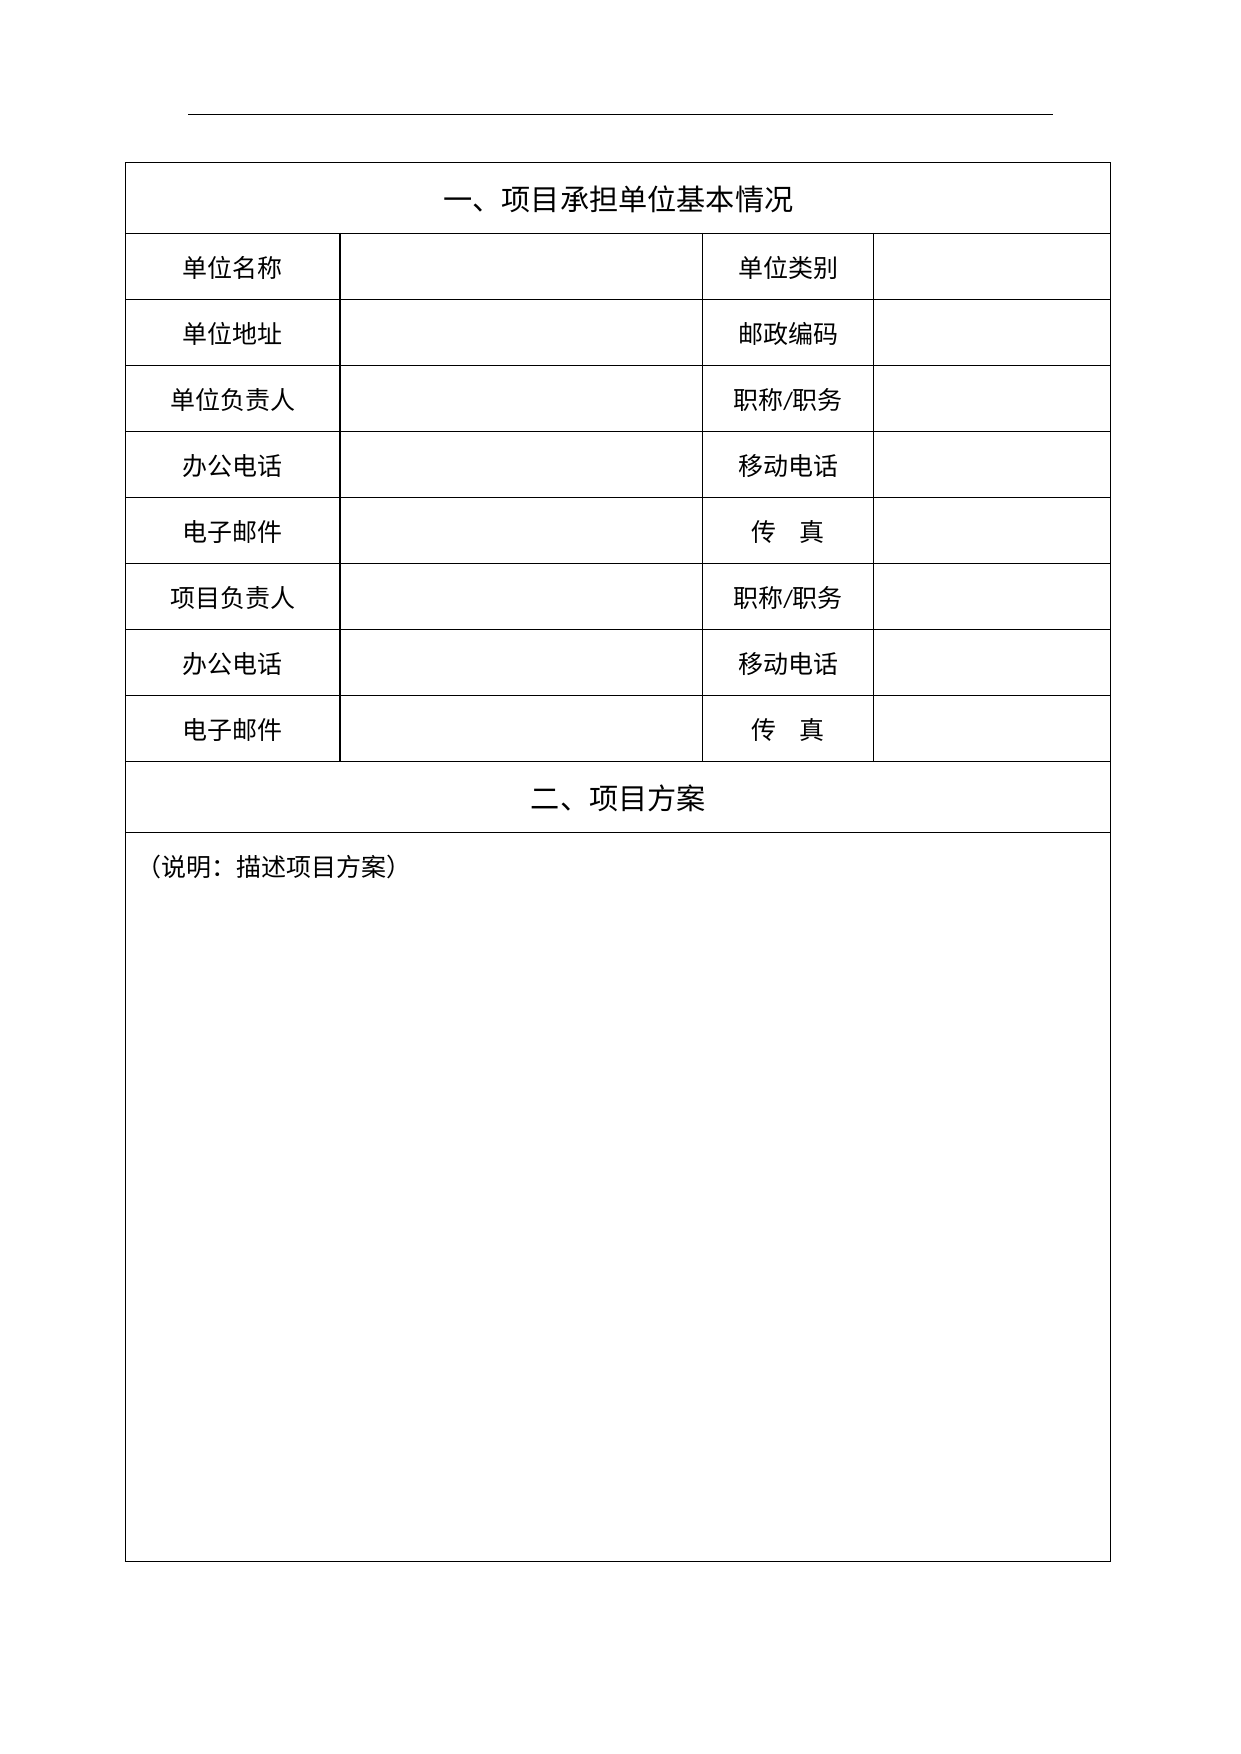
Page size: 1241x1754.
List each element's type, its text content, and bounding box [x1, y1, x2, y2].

table_cell [874, 630, 1110, 695]
table_cell [874, 432, 1110, 497]
table_cell 单位地址 [126, 300, 339, 365]
table_cell 办公电话 [126, 432, 339, 497]
table_cell [874, 564, 1110, 629]
table_cell 职称/职务 [703, 564, 873, 629]
table_cell 单位负责人 [126, 366, 339, 431]
table_cell [341, 366, 702, 431]
table_cell 电子邮件 [126, 498, 339, 563]
table_cell [341, 234, 702, 299]
table_cell [874, 498, 1110, 563]
table_cell [341, 630, 702, 695]
table_cell [874, 300, 1110, 365]
table_cell （说明：描述项目方案） [126, 833, 1110, 1561]
table_cell [341, 432, 702, 497]
table_cell 项目负责人 [126, 564, 339, 629]
table_cell [341, 498, 702, 563]
table_cell 职称/职务 [703, 366, 873, 431]
table_cell 单位类别 [703, 234, 873, 299]
table_header 一、项目承担单位基本情况 [126, 163, 1110, 233]
table_cell 二、项目方案 [126, 762, 1110, 832]
table_cell [341, 300, 702, 365]
table_cell [341, 696, 702, 761]
table_cell [341, 564, 702, 629]
table_cell [874, 366, 1110, 431]
table_cell 办公电话 [126, 630, 339, 695]
table_cell 移动电话 [703, 432, 873, 497]
table_cell 邮政编码 [703, 300, 873, 365]
table_cell 移动电话 [703, 630, 873, 695]
table_cell 传 真 [703, 696, 873, 761]
table_cell [874, 234, 1110, 299]
table_cell 单位名称 [126, 234, 339, 299]
table_cell 电子邮件 [126, 696, 339, 761]
table_cell [874, 696, 1110, 761]
table_cell 传 真 [703, 498, 873, 563]
